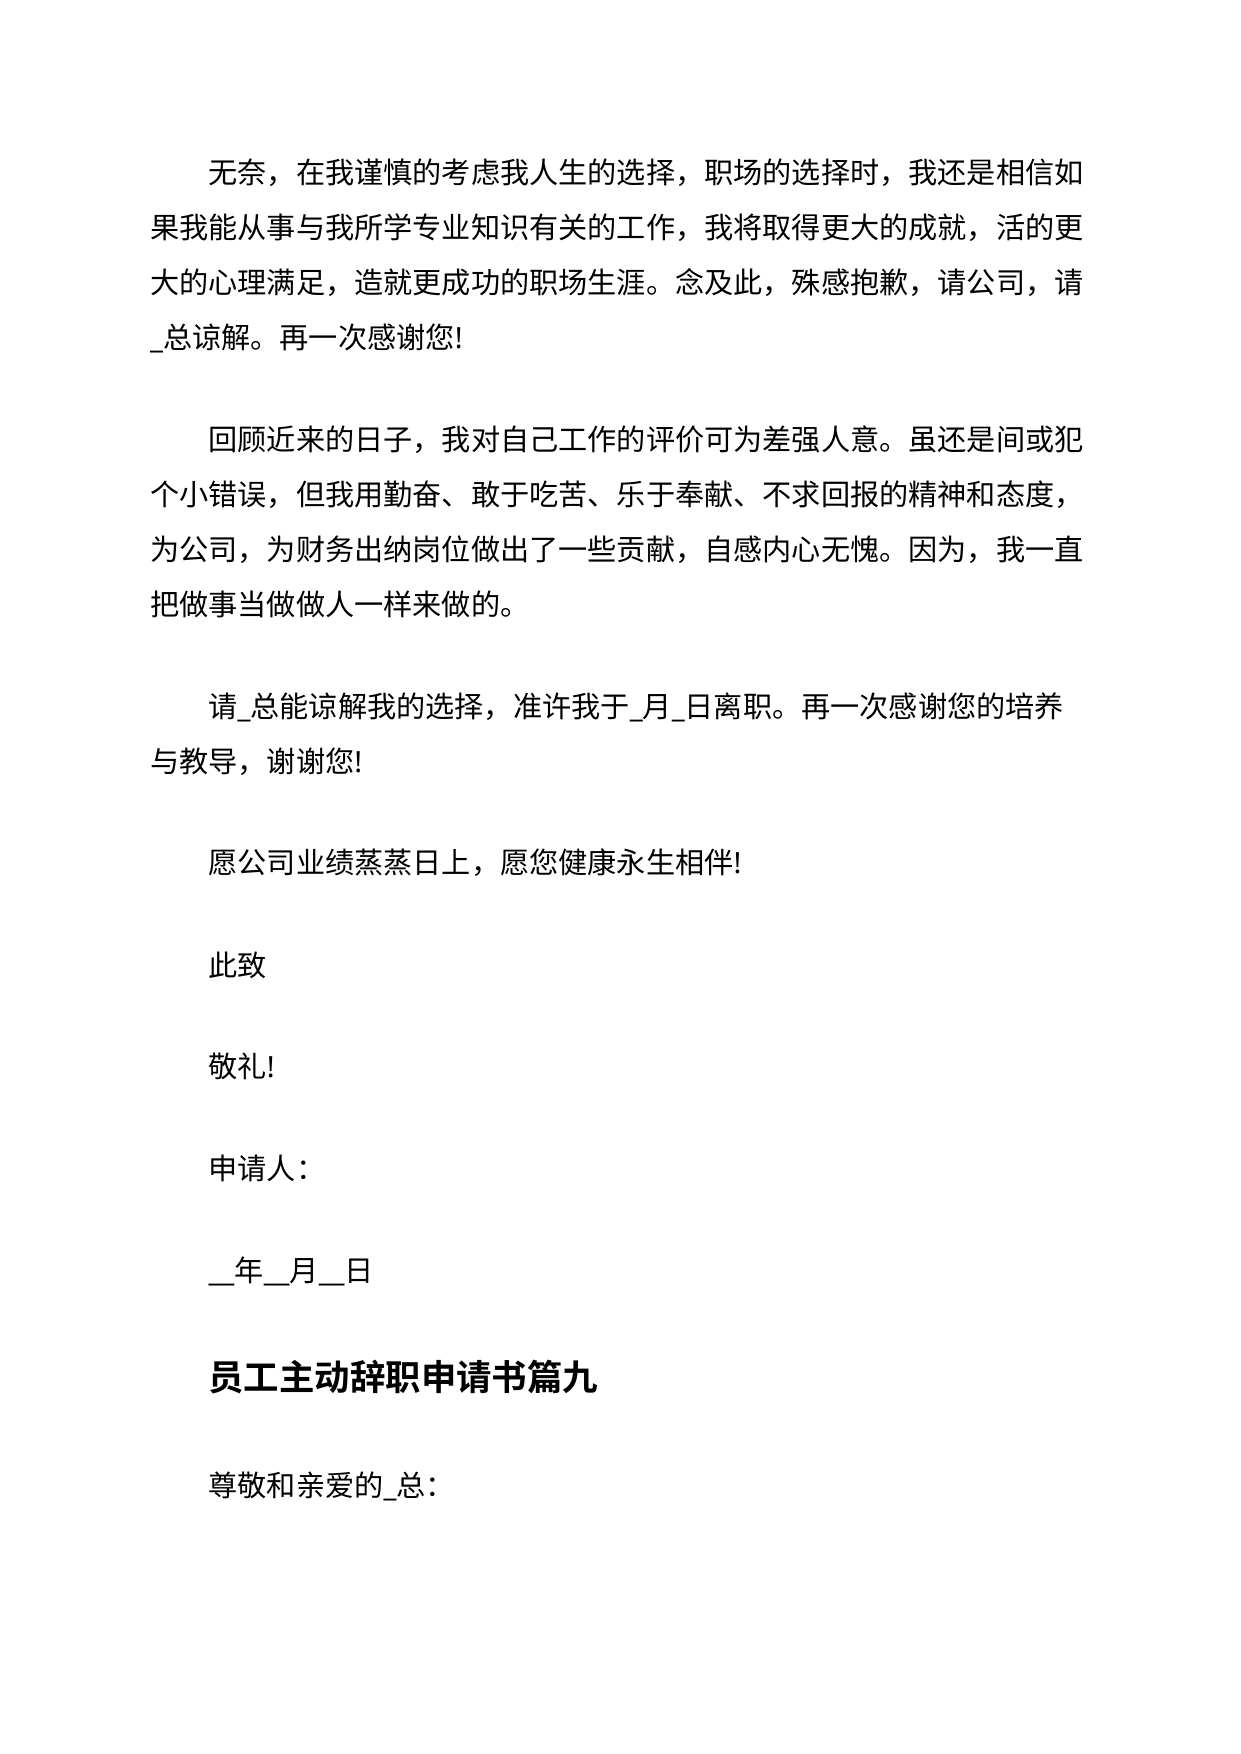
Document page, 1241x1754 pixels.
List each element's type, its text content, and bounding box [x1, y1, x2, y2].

text __年__月__日 [150, 1248, 1090, 1290]
text 尊敬和亲爱的_总： [150, 1463, 1090, 1505]
text 回顾近来的日子，我对自己工作的评价可为差强人意。虽还是间或犯个小错误，但我用勤奋、敢于吃苦、乐于奉献、不求回报的精神和态度，为公司，为财务出纳岗位做出了一些贡献，自感内心无愧。因为，我一直把做事当做做人一样来做的。 [150, 417, 1090, 624]
text 请_总能谅解我的选择，准许我于_月_日离职。再一次感谢您的培养与教导，谢谢您! [150, 683, 1090, 781]
text 员工主动辞职申请书篇九 [150, 1349, 1090, 1401]
text 无奈，在我谨慎的考虑我人生的选择，职场的选择时，我还是相信如果我能从事与我所学专业知识有关的工作，我将取得更大的成就，活的更大的心理满足，造就更成功的职场生涯。念及此，殊感抱歉，请公司，请_总谅解。再一次感谢您! [150, 150, 1090, 357]
text 申请人： [150, 1146, 1090, 1188]
text 敬礼! [150, 1044, 1090, 1086]
text 此致 [150, 942, 1090, 984]
text 愿公司业绩蒸蒸日上，愿您健康永生相伴! [150, 840, 1090, 882]
